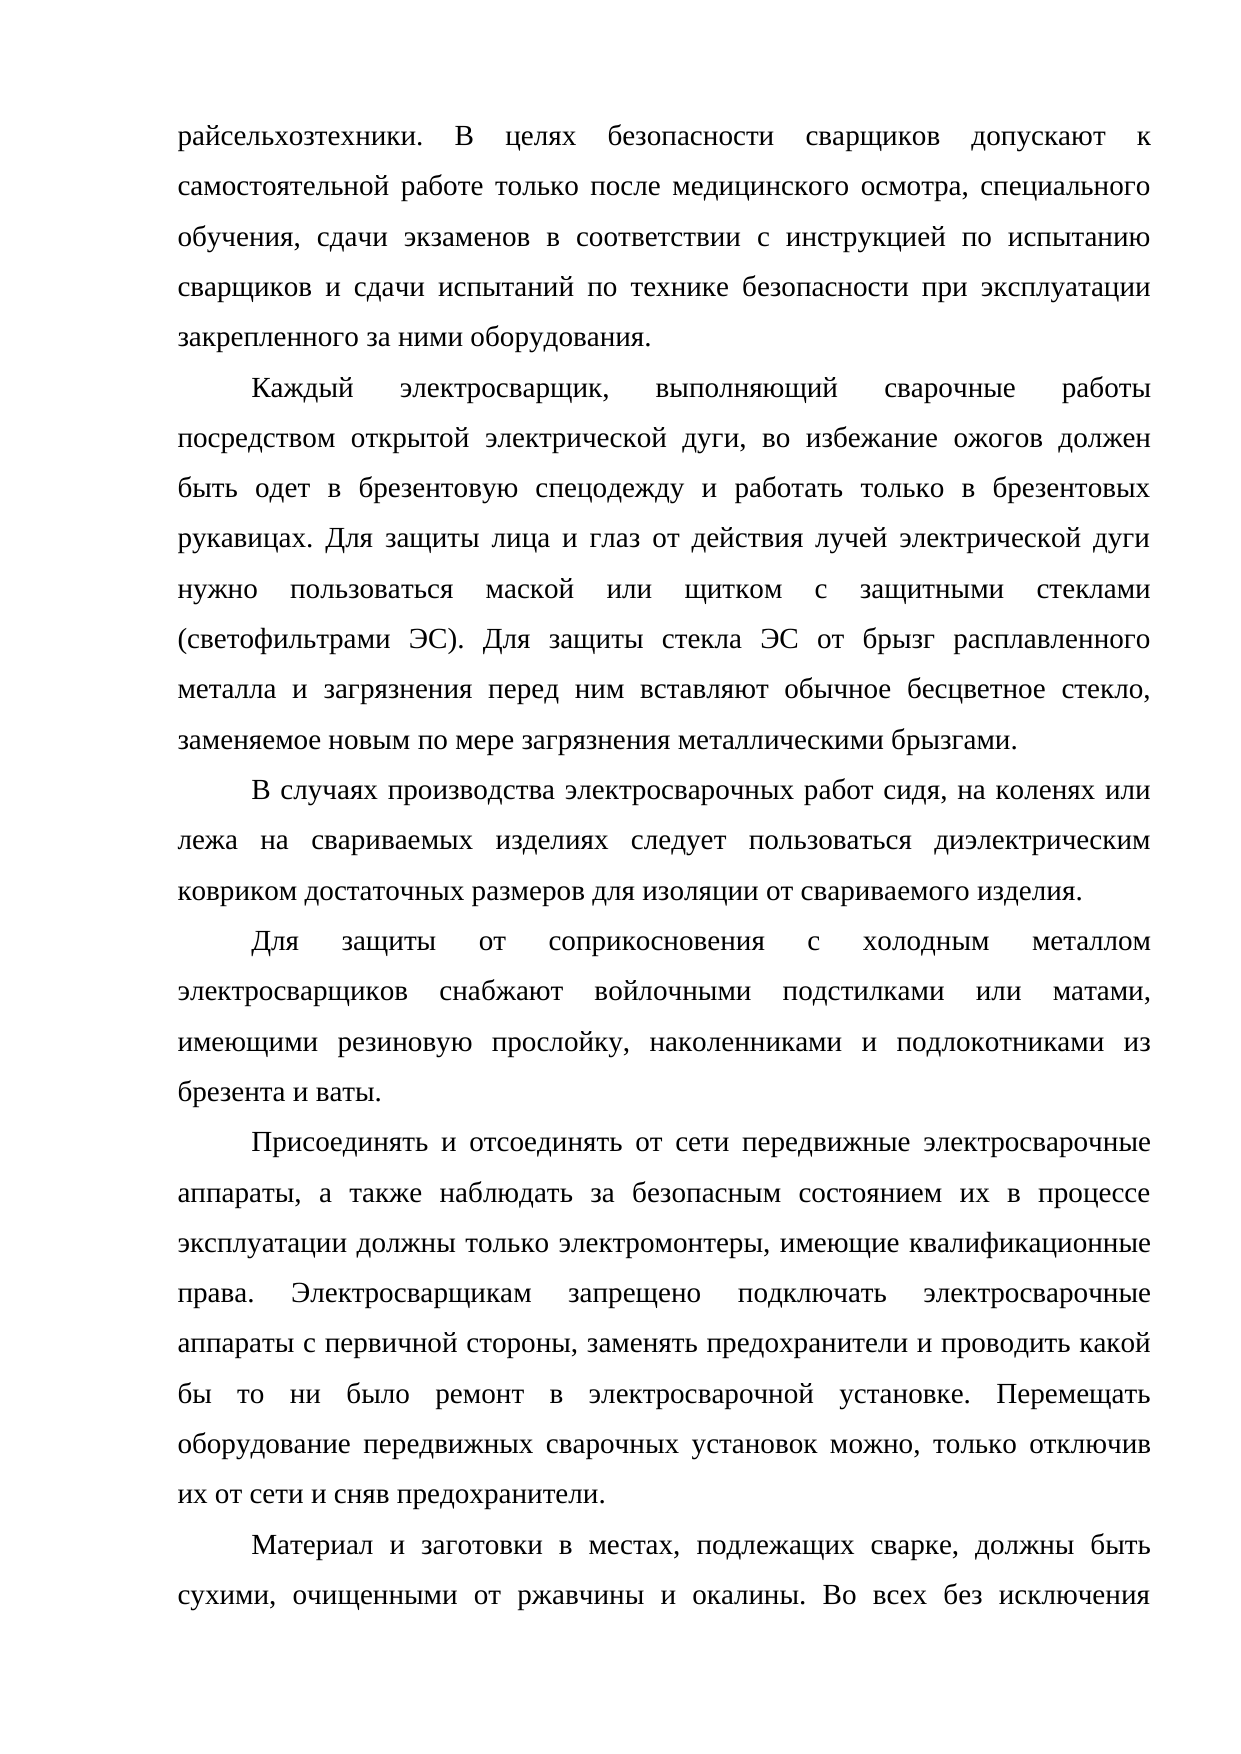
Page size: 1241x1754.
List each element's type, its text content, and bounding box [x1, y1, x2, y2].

text Присоединять и отсоединять от сети передвижные электросварочные аппараты, а также наблюдать за безопасным состоянием их в процессе эксплуатации должны только электромонтеры, имеющие квалификационные права. Электросварщикам запрещено подключать электросварочные аппараты с первичной стороны, заменять предохранители и проводить какой бы то ни было ремонт в электросварочной установке. Перемещать оборудование передвижных сварочных установок можно, только отключив их от сети и сняв предохранители. [177, 1124, 1152, 1510]
text Каждый электросварщик, выполняющий сварочные работы посредством открытой электрической дуги, во избежание ожогов должен быть одет в брезентовую спецодежду и работать только в брезентовых рукавицах. Для защиты лица и глаз от действия лучей электрической дуги нужно пользоваться маской или щитком с защитными стеклами (светофильтрами ЭС). Для защиты стекла ЭС от брызг расплавленного металла и загрязнения перед ним вставляют обычное бесцветное стекло, заменяемое новым по мере загрязнения металлическими брызгами. [177, 370, 1152, 755]
text Для защиты от соприкосновения с холодным металлом электросварщиков снабжают войлочными подстилками или матами, имеющими резиновую прослойку, наколенниками и подлокотниками из брезента и ваты. [177, 923, 1152, 1108]
text В случаях производства электросварочных работ сидя, на коленях или лежа на свариваемых изделиях следует пользоваться диэлектрическим ковриком достаточных размеров для изоляции от свариваемого изделия. [177, 772, 1152, 906]
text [177, 1527, 1152, 1611]
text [177, 118, 1152, 353]
